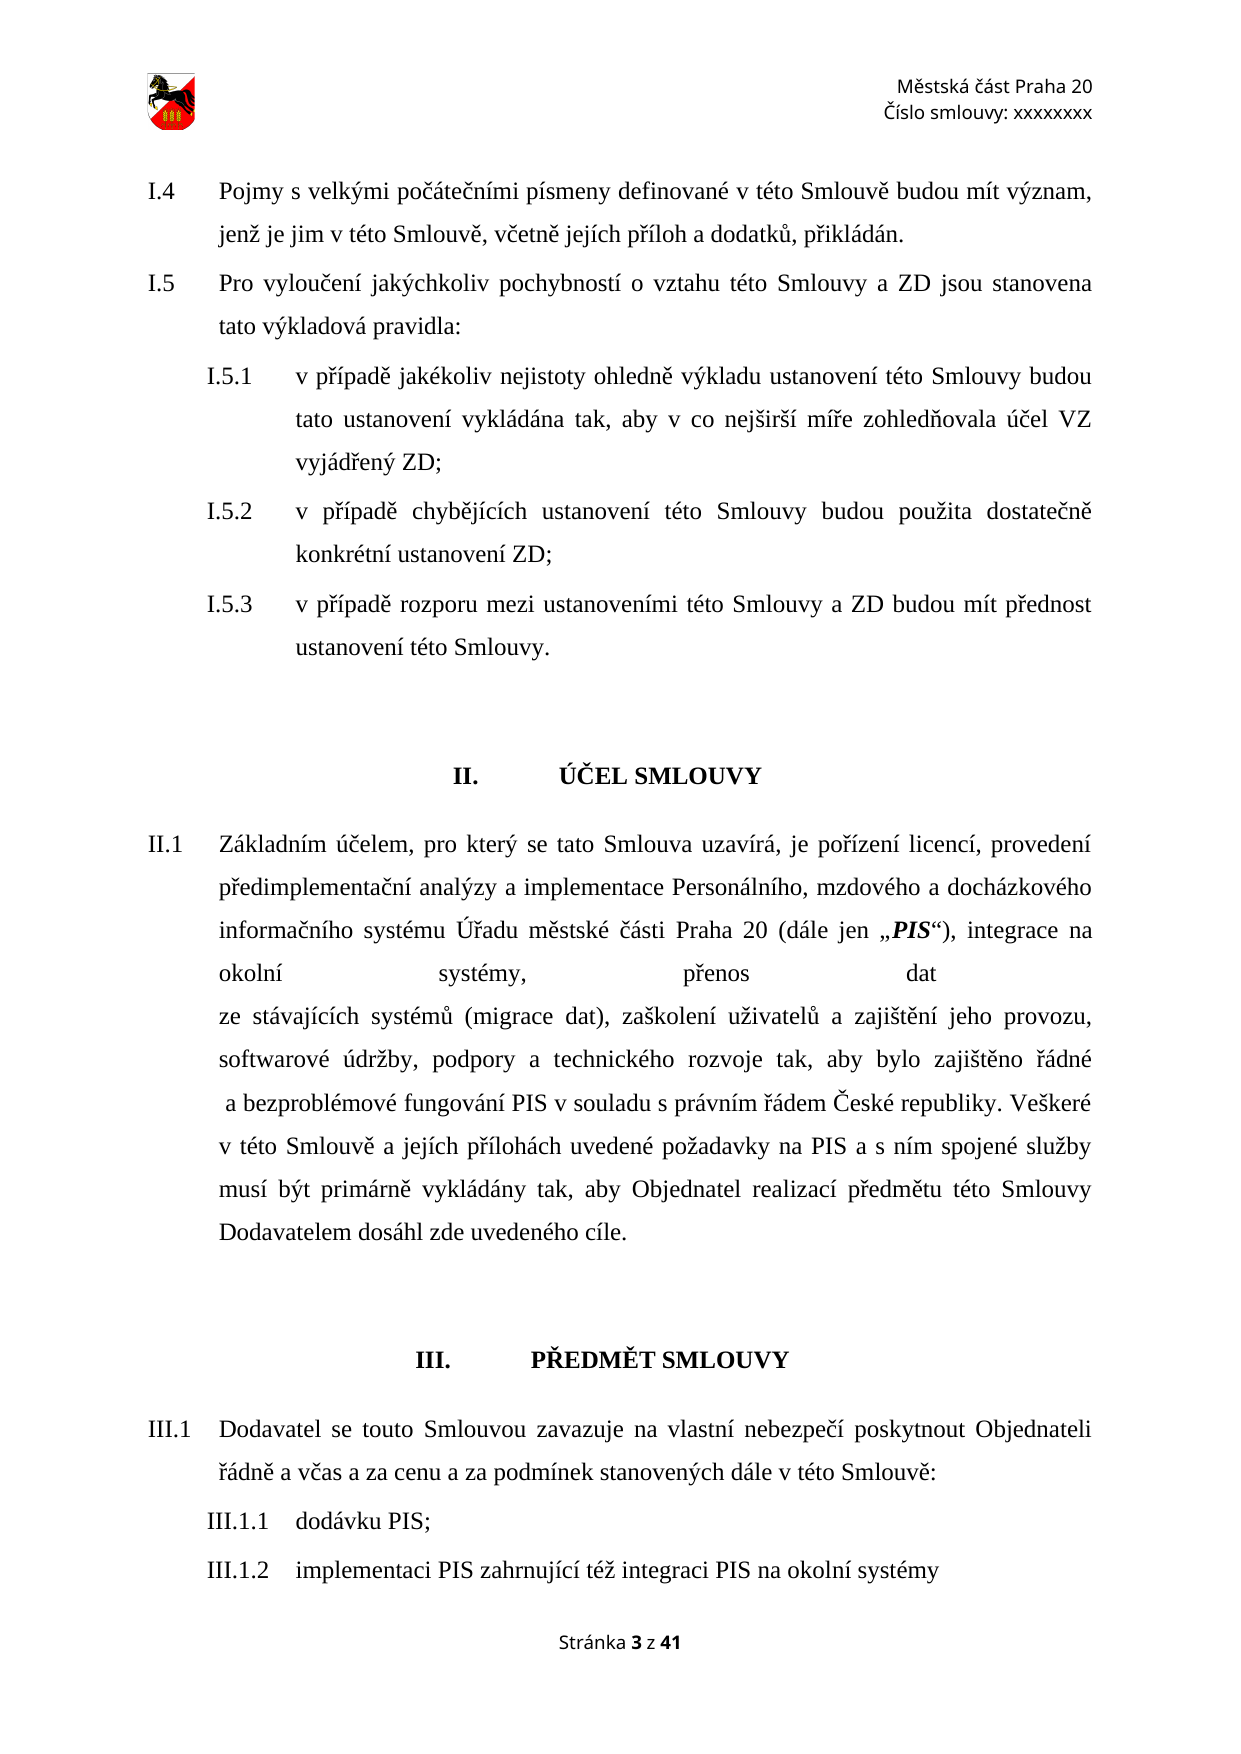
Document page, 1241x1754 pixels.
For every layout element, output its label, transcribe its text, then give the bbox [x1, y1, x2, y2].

subtitle ÚČEL SMLOUVY [148, 761, 1093, 789]
subtitle Pojmy s velkými počátečními písmeny definované v této Smlouvě budou mít význam, jenž je jim v této Smlouvě, včetně jejích příloh a dodatků, přikládán. [148, 176, 1093, 248]
subtitle v případě jakékoliv nejistoty ohledně výkladu ustanovení této Smlouvy budou tato ustanovení vykládána tak, aby v co nejširší míře zohledňovala účel VZ vyjádřený ZD; [207, 361, 1093, 476]
subtitle Pro vyloučení jakýchkoliv pochybností o vztahu této Smlouvy a ZD jsou stanovena tato výkladová pravidla: [148, 268, 1093, 340]
subtitle Základním účelem, pro který se tato Smlouva uzavírá, je pořízení licencí, provedení předimplementační analýzy a implementace Personálního, mzdového a docházkového informačního systému Úřadu městské části Praha 20 (dále jen „PIS“), integrace na okolní systémy, přenos dat ze stávajících systémů (migrace dat), zaškolení uživatelů a zajištění jeho provozu, softwarové údržby, podpory a technického rozvoje tak, aby bylo zajištěno řádné a bezproblémové fungování PIS v souladu s právním řádem České republiky. Veškeré v této Smlouvě a jejích přílohách uvedené požadavky na PIS a s ním spojené služby musí být primárně vykládány tak, aby Objednatel realizací předmětu této Smlouvy Dodavatelem dosáhl zde uvedeného cíle. [148, 829, 1093, 1246]
subtitle PŘEDMĚT SMLOUVY [148, 1346, 1093, 1374]
subtitle dodávku PIS; [207, 1506, 1093, 1535]
subtitle v případě rozporu mezi ustanoveními této Smlouvy a ZD budou mít přednost ustanovení této Smlouvy. [207, 589, 1093, 661]
subtitle Dodavatel se touto Smlouvou zavazuje na vlastní nebezpečí poskytnout Objednateli řádně a včas a za cenu a za podmínek stanovených dále v této Smlouvě: [148, 1414, 1093, 1486]
picture [147, 73, 195, 130]
subtitle v případě chybějících ustanovení této Smlouvy budou použita dostatečně konkrétní ustanovení ZD; [207, 496, 1093, 568]
subtitle implementaci PIS zahrnující též integraci PIS na okolní systémy [207, 1556, 1093, 1584]
